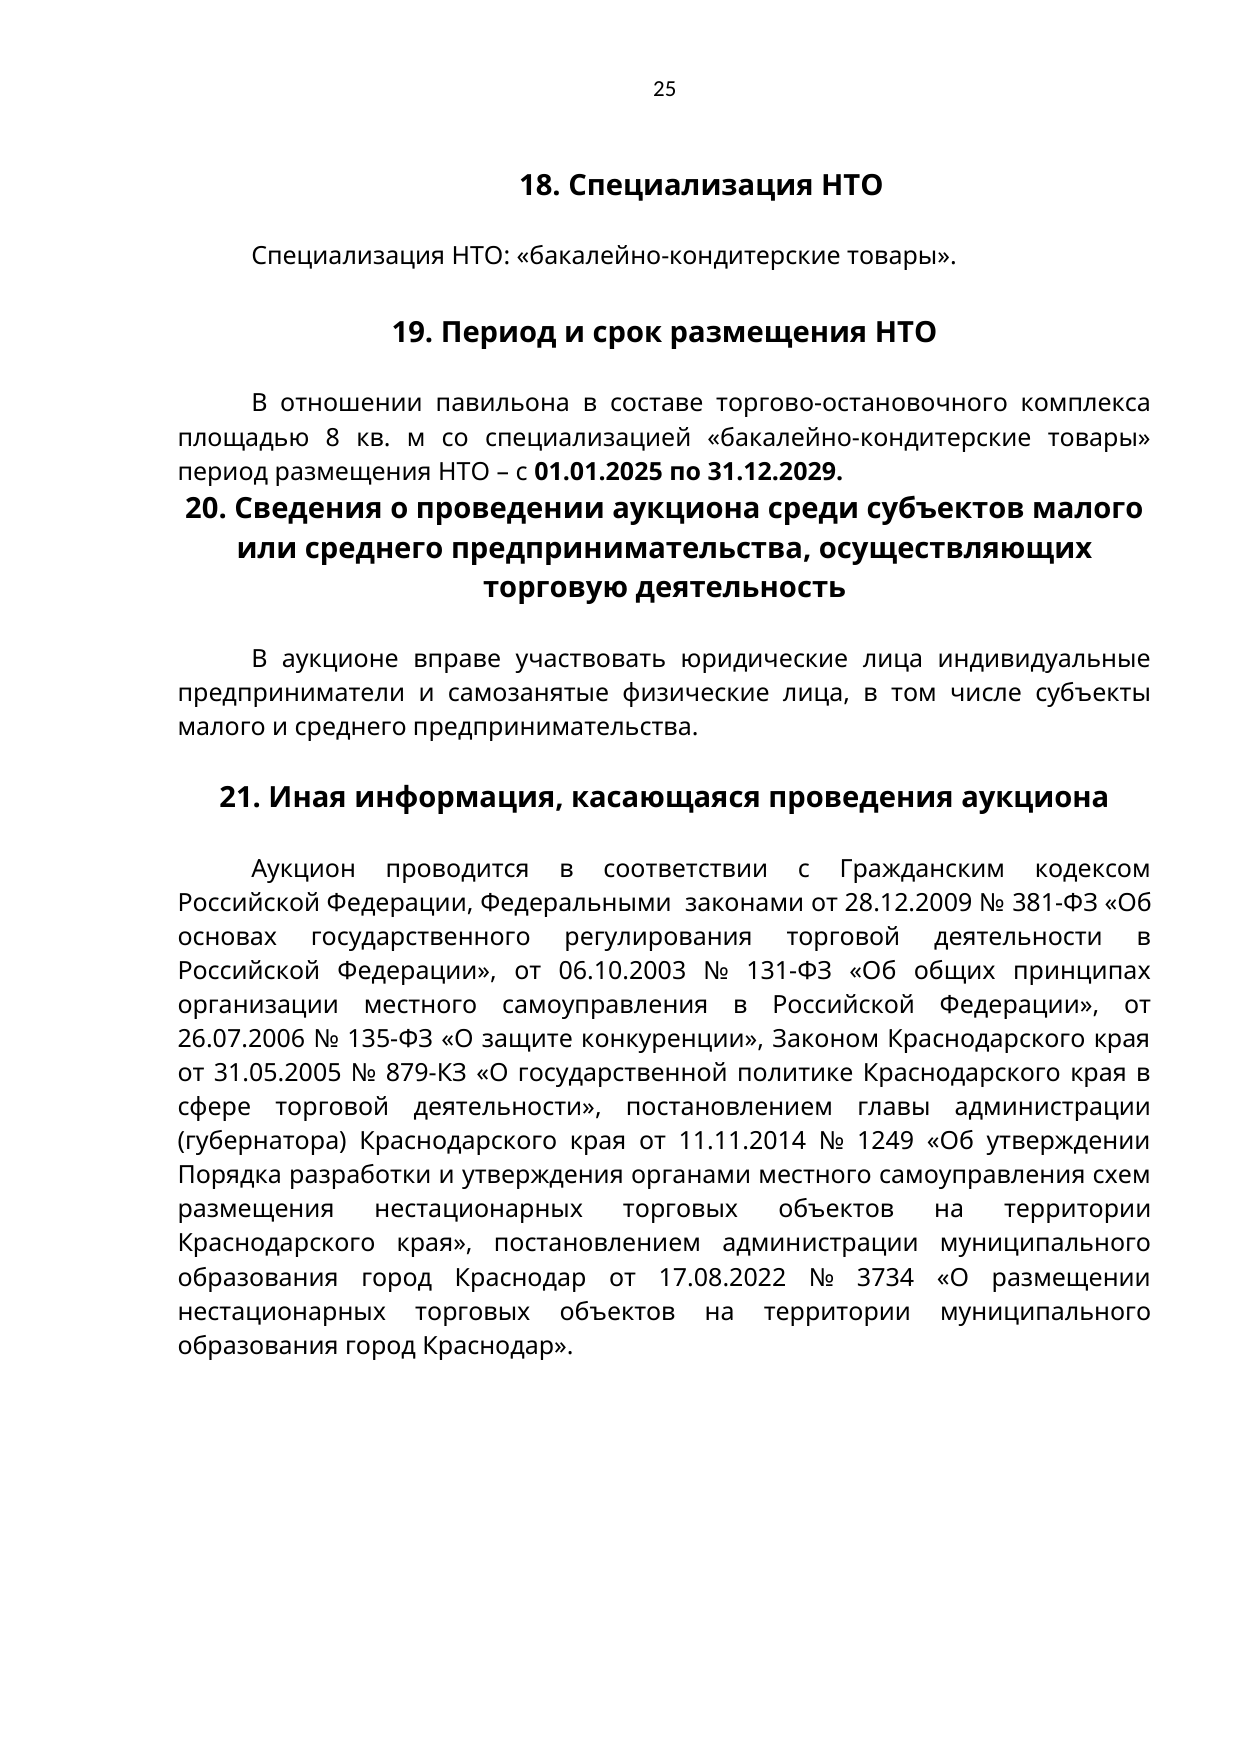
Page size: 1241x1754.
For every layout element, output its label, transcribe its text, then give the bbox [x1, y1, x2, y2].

text Аукцион проводится в соответствии с Гражданским кодексом Российской Федерации, Федеральными законами от 28.12.2009 № 381-ФЗ «Об основах государственного регулирования торговой деятельности в Российской Федерации», от 06.10.2003 № 131-ФЗ «Об общих принципах организации местного самоуправления в Российской Федерации», от 26.07.2006 № 135-ФЗ «О защите конкуренции», Законом Краснодарского края от 31.05.2005 № 879-КЗ «О государственной политике Краснодарского края в сфере торговой деятельности», постановлением главы администрации (губернатора) Краснодарского края от 11.11.2014 № 1249 «Об утверждении Порядка разработки и утверждения органами местного самоуправления схем размещения нестационарных торговых объектов на территории Краснодарского края», постановлением администрации муниципального образования город Краснодар от 17.08.2022 № 3734 «О размещении нестационарных торговых объектов на территории муниципального образования город Краснодар». [177, 850, 1152, 1361]
text Специализация НТО: «бакалейно-кондитерские товары». [177, 238, 1152, 272]
title 19. Период и срок размещения НТО [177, 311, 1152, 351]
title 21. Иная информация, касающаяся проведения аукциона [177, 777, 1152, 816]
text В аукционе вправе участвовать юридические лица индивидуальные предприниматели и самозанятые физические лица, в том числе субъекты малого и среднего предпринимательства. [177, 640, 1152, 743]
title 18. Специализация НТО [177, 164, 1152, 203]
title 20. Сведения о проведении аукциона среди субъектов малого или среднего предпринимательства, осуществляющих торговую деятельность [177, 487, 1152, 606]
text В отношении павильона в составе торгово-остановочного комплекса площадью 8 кв. м со специализацией «бакалейно-кондитерские товары» период размещения НТО – с 01.01.2025 по 31.12.2029. [177, 385, 1152, 487]
